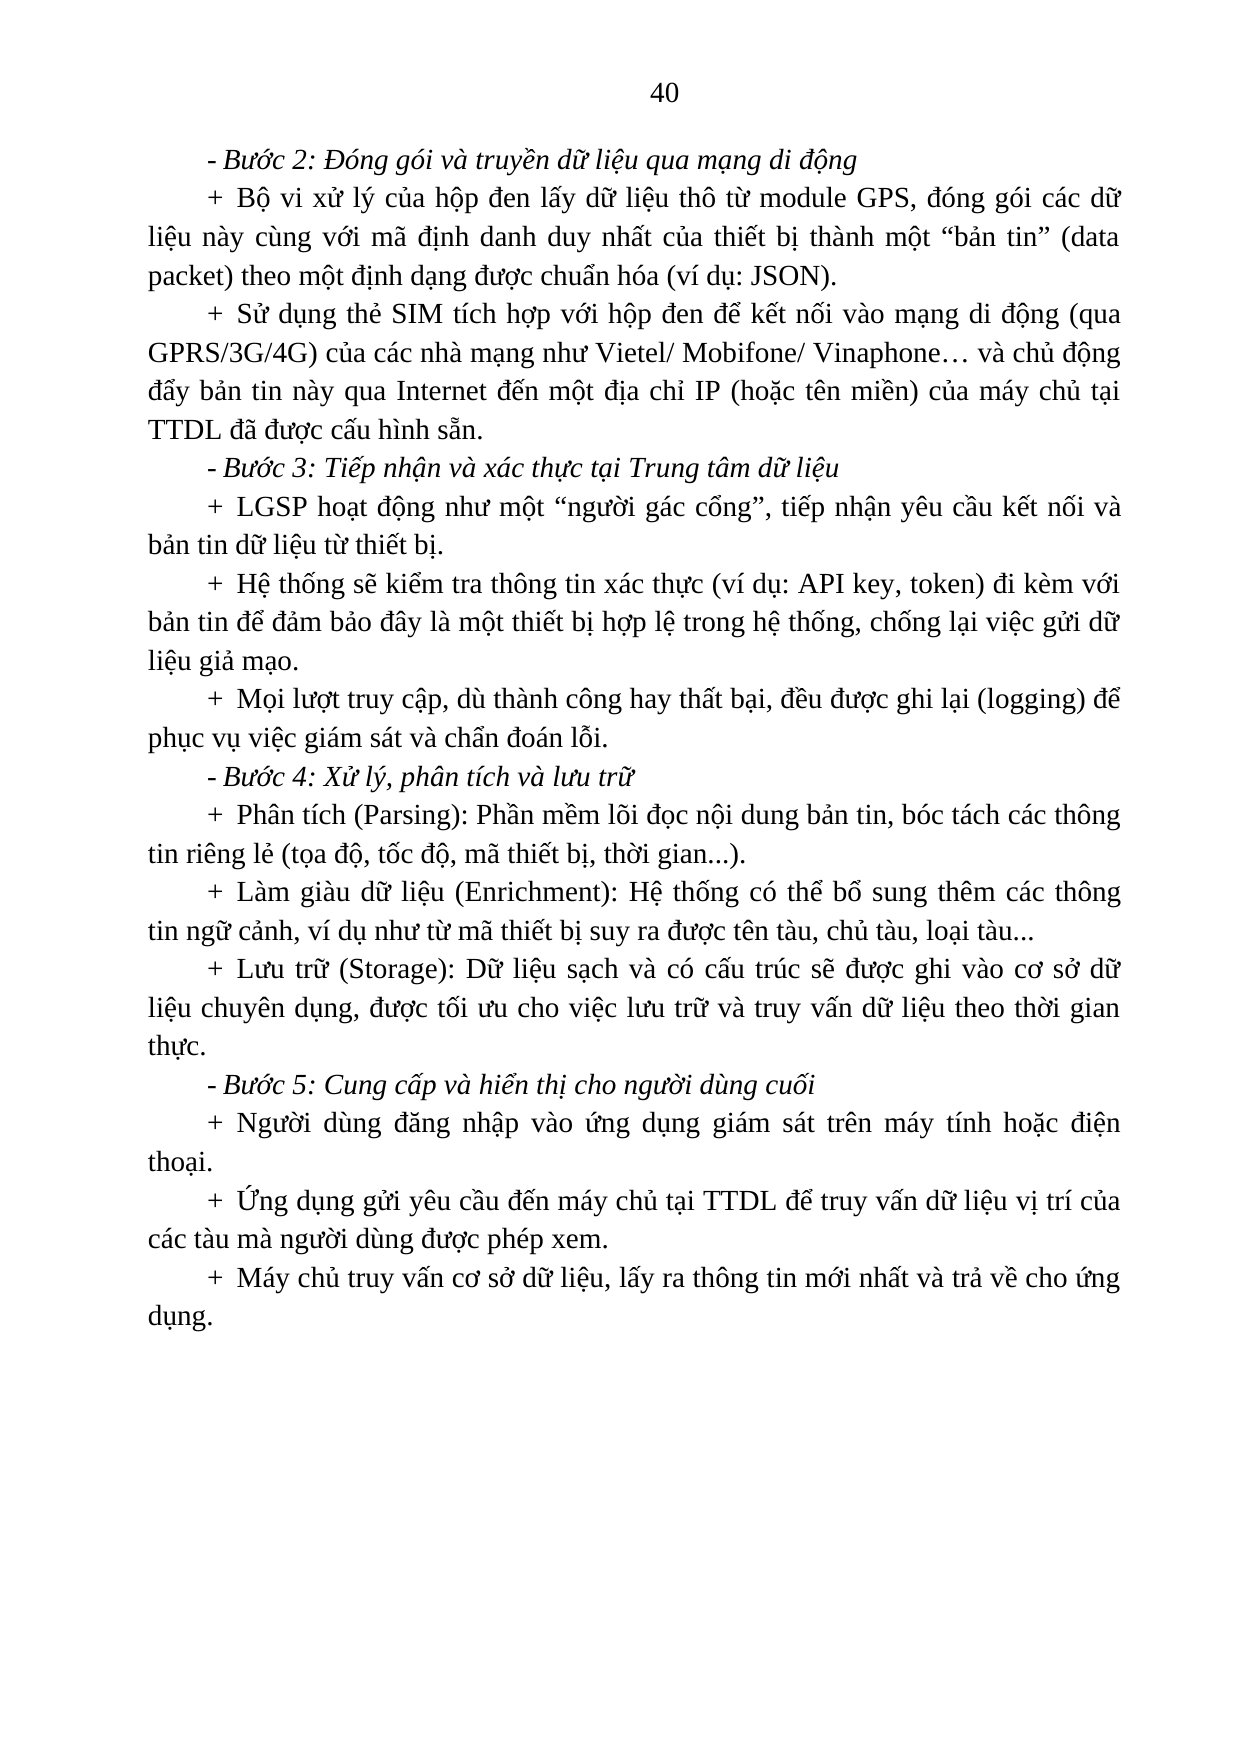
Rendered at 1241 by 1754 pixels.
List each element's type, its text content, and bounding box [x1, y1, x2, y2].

list Mọi lượt truy cập, dù thành công hay thất bại, đều được ghi lại (logging) để phục vụ việc giám sát và chẩn đoán lỗi. [148, 682, 1122, 754]
list Hệ thống sẽ kiểm tra thông tin xác thực (ví dụ: API key, token) đi kèm với bản tin để đảm bảo đây là một thiết bị hợp lệ trong hệ thống, chống lại việc gửi dữ liệu giả mạo. [148, 566, 1122, 677]
list Bước 5: Cung cấp và hiển thị cho người dùng cuối [148, 1067, 1122, 1101]
list LGSP hoạt động như một “người gác cổng”, tiếp nhận yêu cầu kết nối và bản tin dữ liệu từ thiết bị. [148, 489, 1122, 561]
list Lưu trữ (Storage): Dữ liệu sạch và có cấu trúc sẽ được ghi vào cơ sở dữ liệu chuyên dụng, được tối ưu cho việc lưu trữ và truy vấn dữ liệu theo thời gian thực. [148, 951, 1122, 1062]
list Sử dụng thẻ SIM tích hợp với hộp đen để kết nối vào mạng di động (qua GPRS/3G/4G) của các nhà mạng như Vietel/ Mobifone/ Vinaphone… và chủ động đẩy bản tin này qua Internet đến một địa chỉ IP (hoặc tên miền) của máy chủ tại TTDL đã được cấu hình sẵn. [148, 296, 1122, 445]
list Ứng dụng gửi yêu cầu đến máy chủ tại TTDL để truy vấn dữ liệu vị trí của các tàu mà người dùng được phép xem. [148, 1183, 1122, 1255]
list Người dùng đăng nhập vào ứng dụng giám sát trên máy tính hoặc điện thoại. [148, 1106, 1122, 1178]
list Phân tích (Parsing): Phần mềm lõi đọc nội dung bản tin, bóc tách các thông tin riêng lẻ (tọa độ, tốc độ, mã thiết bị, thời gian...). [148, 797, 1122, 869]
list Bước 2: Đóng gói và truyền dữ liệu qua mạng di động [148, 142, 1122, 176]
list Làm giàu dữ liệu (Enrichment): Hệ thống có thể bổ sung thêm các thông tin ngữ cảnh, ví dụ như từ mã thiết bị suy ra được tên tàu, chủ tàu, loại tàu... [148, 874, 1122, 946]
list Bộ vi xử lý của hộp đen lấy dữ liệu thô từ module GPS, đóng gói các dữ liệu này cùng với mã định danh duy nhất của thiết bị thành một “bản tin” (data packet) theo một định dạng được chuẩn hóa (ví dụ: JSON). [148, 181, 1122, 291]
list Bước 3: Tiếp nhận và xác thực tại Trung tâm dữ liệu [148, 450, 1122, 484]
list Máy chủ truy vấn cơ sở dữ liệu, lấy ra thông tin mới nhất và trả về cho ứng dụng. [148, 1260, 1122, 1332]
list Bước 4: Xử lý, phân tích và lưu trữ [148, 759, 1122, 792]
